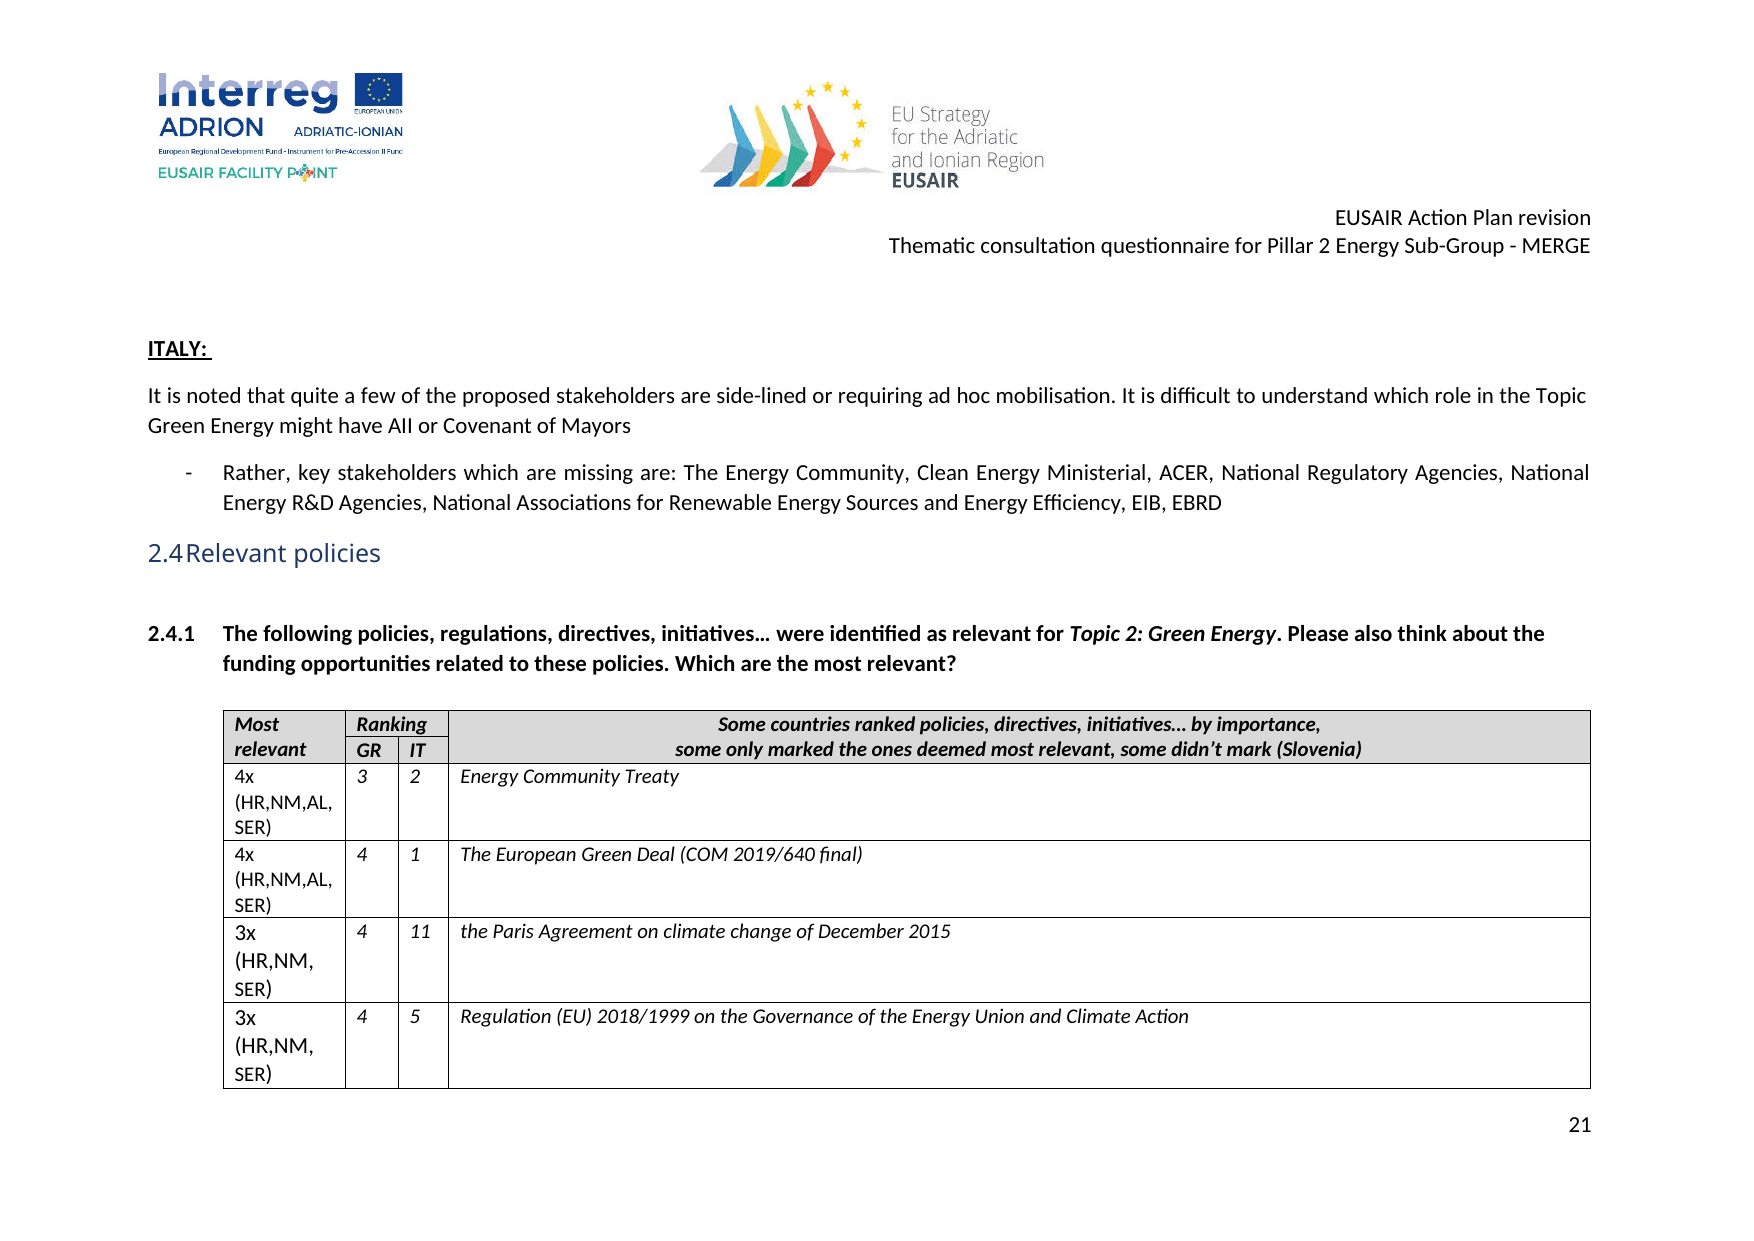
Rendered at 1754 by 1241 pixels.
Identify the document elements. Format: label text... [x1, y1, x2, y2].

table_cell the Paris Agreement on climate change of December 2015 [449, 918, 1590, 1002]
subtitle The following policies, regulations, directives, initiatives… were identified as relevant for Topic 2: Green Energy. Please also think about the funding opportunities related to these policies. Which are the most relevant? [148, 619, 1591, 677]
text ITALY: [148, 334, 1591, 362]
table_cell 4 [346, 1003, 398, 1087]
table_cell 4 [346, 841, 398, 917]
table_cell 3x (HR,NM, SER) [224, 918, 345, 1002]
picture [158, 73, 403, 182]
text It is noted that quite a few of the proposed stakeholders are side-lined or requiring ad hoc mobilisation. It is difficult to understand which role in the Topic Green Energy might have AII or Covenant of Mayors [148, 381, 1591, 439]
table_header Some countries ranked policies, directives, initiatives… by importance, some only marked the ones deemed most relevant, some didn’t mark (Slovenia) [449, 711, 1590, 763]
table_cell 4x (HR,NM,AL, SER) [224, 841, 345, 917]
table_cell 3 [346, 764, 398, 840]
subtitle Relevant policies [148, 535, 1591, 569]
picture [675, 73, 1081, 204]
table_header Most relevant [224, 711, 345, 763]
table_cell 1 [399, 841, 448, 917]
table_cell Energy Community Treaty [449, 764, 1590, 840]
table_cell 5 [399, 1003, 448, 1087]
table_cell GR [346, 737, 398, 763]
table_cell 3x (HR,NM, SER) [224, 1003, 345, 1087]
table_cell 2 [399, 764, 448, 840]
table_cell IT [399, 737, 448, 763]
table_header Ranking [346, 711, 448, 736]
table_cell The European Green Deal (COM 2019/640 final) [449, 841, 1590, 917]
table_cell Regulation (EU) 2018/1999 on the Governance of the Energy Union and Climate Action [449, 1003, 1590, 1087]
list Rather, key stakeholders which are missing are: The Energy Community, Clean Energy Ministerial, ACER, National Regulatory Agencies, National Energy R&D Agencies, National Associations for Renewable Energy Sources and Energy Efficiency, EIB, EBRD [185, 458, 1591, 517]
table_cell 4x (HR,NM,AL, SER) [224, 764, 345, 840]
table_cell 4 [346, 918, 398, 1002]
table_cell 11 [399, 918, 448, 1002]
